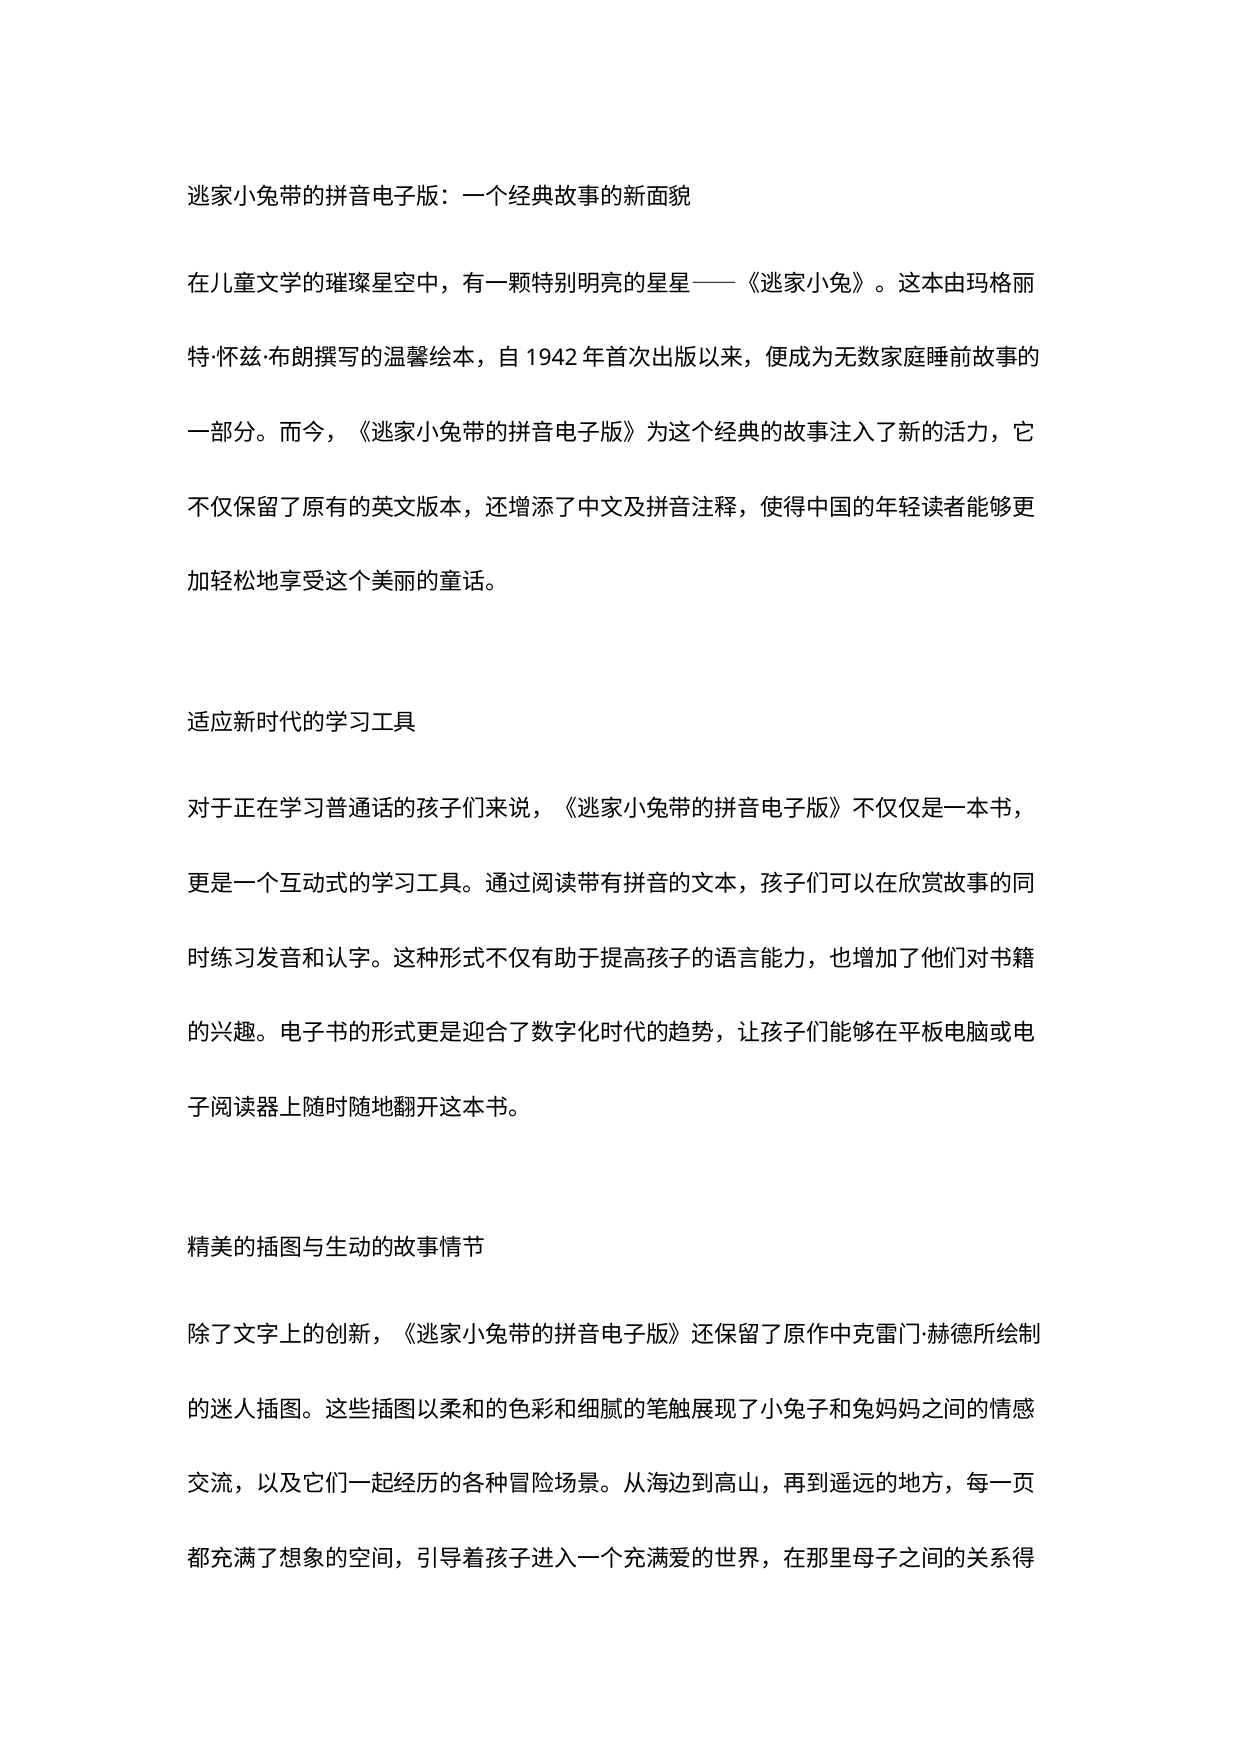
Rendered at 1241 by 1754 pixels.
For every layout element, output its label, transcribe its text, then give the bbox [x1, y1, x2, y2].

text 精美的插图与生动的故事情节 [187, 1213, 1053, 1278]
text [187, 1300, 1053, 1589]
text 逃家小兔带的拼音电子版：一个经典故事的新面貌 [187, 162, 1053, 227]
text 对于正在学习普通话的孩子们来说，《逃家小兔带的拼音电子版》不仅仅是一本书，更是一个互动式的学习工具。通过阅读带有拼音的文本，孩子们可以在欣赏故事的同时练习发音和认字。这种形式不仅有助于提高孩子的语言能力，也增加了他们对书籍的兴趣。电子书的形式更是迎合了数字化时代的趋势，让孩子们能够在平板电脑或电子阅读器上随时随地翻开这本书。 [187, 774, 1053, 1138]
text 在儿童文学的璀璨星空中，有一颗特别明亮的星星——《逃家小兔》。这本由玛格丽特·怀兹·布朗撰写的温馨绘本，自1942年首次出版以来，便成为无数家庭睡前故事的一部分。而今，《逃家小兔带的拼音电子版》为这个经典的故事注入了新的活力，它不仅保留了原有的英文版本，还增添了中文及拼音注释，使得中国的年轻读者能够更加轻松地享受这个美丽的童话。 [187, 248, 1053, 612]
text 适应新时代的学习工具 [187, 688, 1053, 753]
